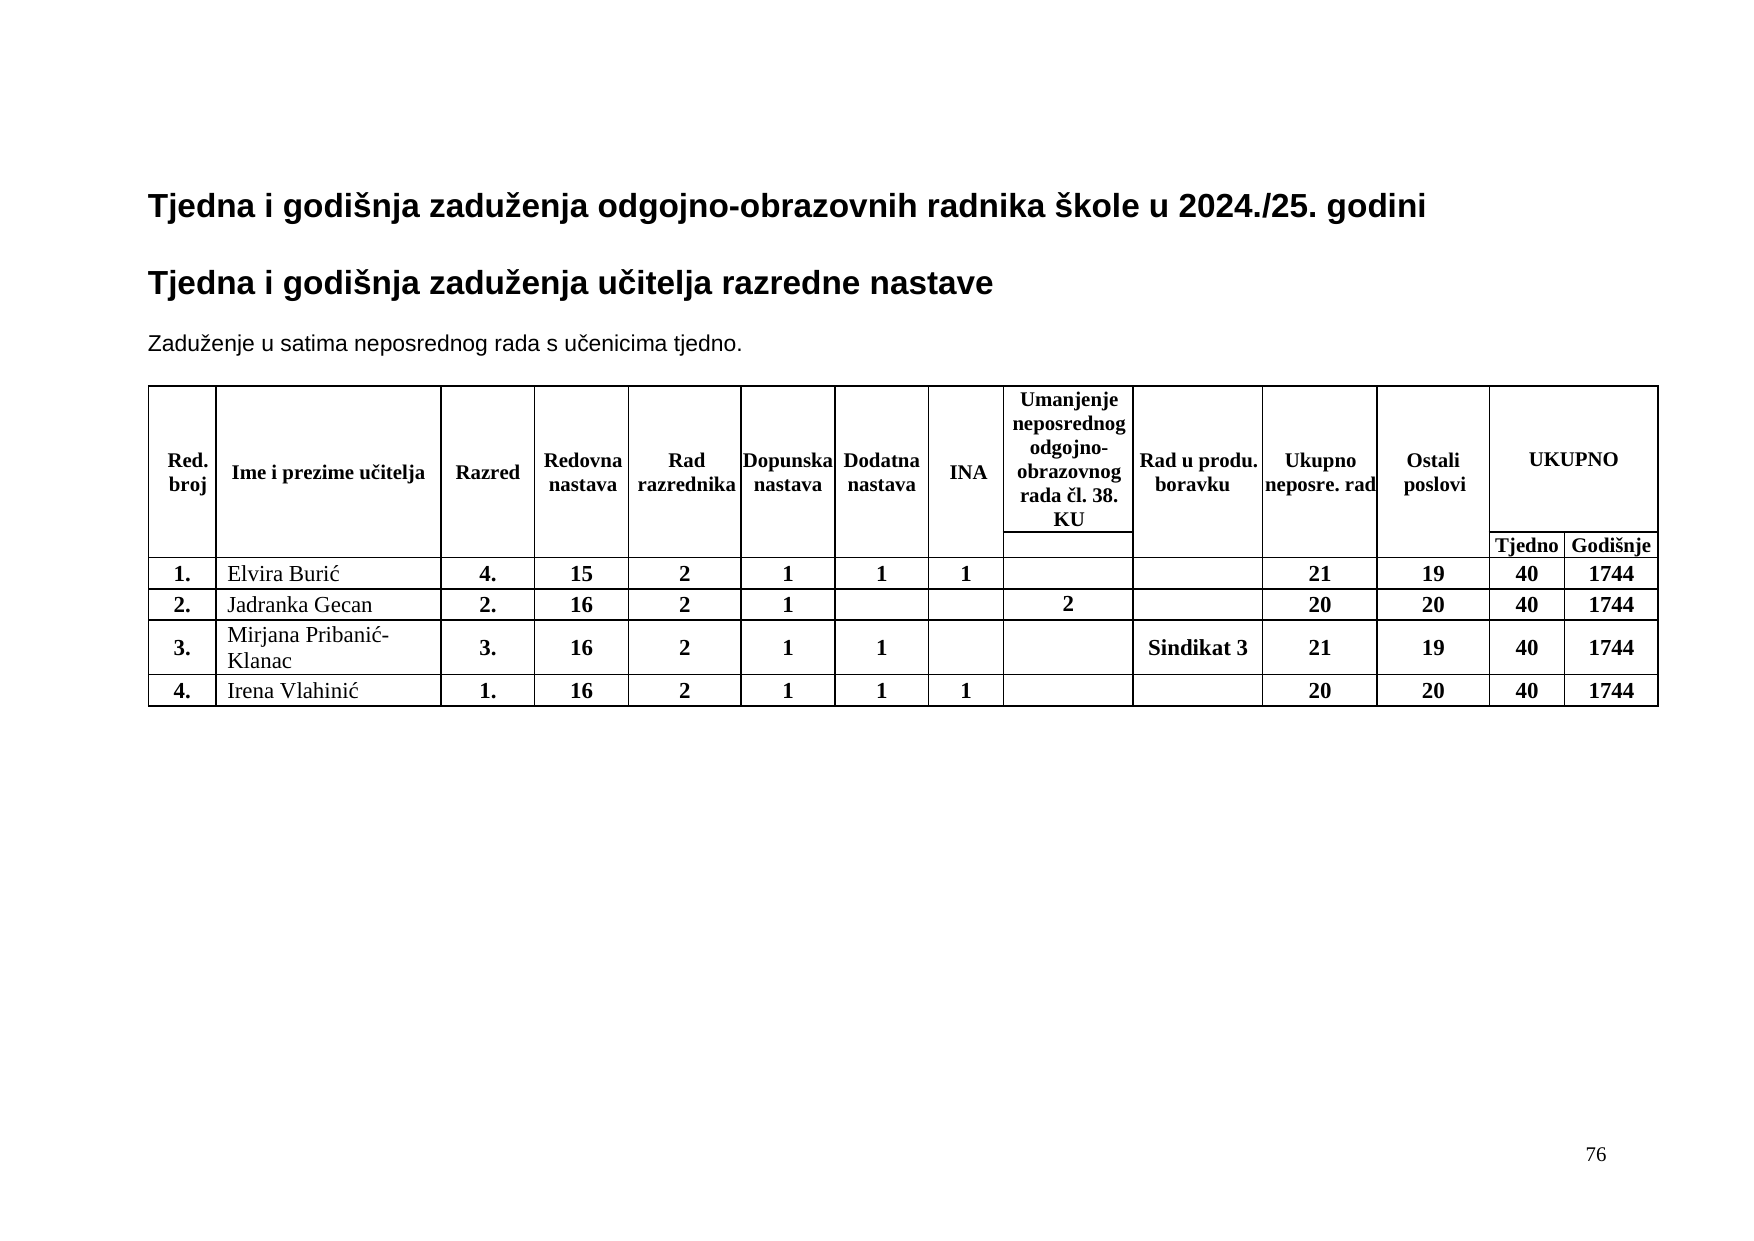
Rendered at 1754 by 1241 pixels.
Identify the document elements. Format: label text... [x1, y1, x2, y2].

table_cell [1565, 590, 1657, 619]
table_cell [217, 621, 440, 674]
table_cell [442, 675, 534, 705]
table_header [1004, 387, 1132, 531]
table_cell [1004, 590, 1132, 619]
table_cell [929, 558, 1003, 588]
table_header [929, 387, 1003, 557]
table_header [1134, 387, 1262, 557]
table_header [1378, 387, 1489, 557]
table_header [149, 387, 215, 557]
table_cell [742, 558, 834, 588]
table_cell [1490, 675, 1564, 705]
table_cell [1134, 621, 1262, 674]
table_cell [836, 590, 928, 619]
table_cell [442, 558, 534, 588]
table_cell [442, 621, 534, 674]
text Tjedna i godišnja zaduženja učitelja razredne nastave [148, 263, 1606, 301]
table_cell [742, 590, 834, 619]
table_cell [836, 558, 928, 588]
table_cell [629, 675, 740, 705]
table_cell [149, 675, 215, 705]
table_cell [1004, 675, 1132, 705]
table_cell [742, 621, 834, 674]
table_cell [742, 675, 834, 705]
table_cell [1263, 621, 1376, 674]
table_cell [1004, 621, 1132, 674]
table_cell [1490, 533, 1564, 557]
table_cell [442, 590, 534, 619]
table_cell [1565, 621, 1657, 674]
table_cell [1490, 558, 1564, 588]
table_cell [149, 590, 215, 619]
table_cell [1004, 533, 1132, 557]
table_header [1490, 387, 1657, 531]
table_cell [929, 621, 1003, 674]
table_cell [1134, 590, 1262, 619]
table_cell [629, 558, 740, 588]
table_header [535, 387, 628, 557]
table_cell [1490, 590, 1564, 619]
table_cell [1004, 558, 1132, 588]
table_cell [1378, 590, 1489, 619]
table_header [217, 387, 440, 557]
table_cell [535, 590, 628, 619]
text Tjedna i godišnja zaduženja odgojno-obrazovnih radnika škole u 2024./25. godini [148, 186, 1606, 224]
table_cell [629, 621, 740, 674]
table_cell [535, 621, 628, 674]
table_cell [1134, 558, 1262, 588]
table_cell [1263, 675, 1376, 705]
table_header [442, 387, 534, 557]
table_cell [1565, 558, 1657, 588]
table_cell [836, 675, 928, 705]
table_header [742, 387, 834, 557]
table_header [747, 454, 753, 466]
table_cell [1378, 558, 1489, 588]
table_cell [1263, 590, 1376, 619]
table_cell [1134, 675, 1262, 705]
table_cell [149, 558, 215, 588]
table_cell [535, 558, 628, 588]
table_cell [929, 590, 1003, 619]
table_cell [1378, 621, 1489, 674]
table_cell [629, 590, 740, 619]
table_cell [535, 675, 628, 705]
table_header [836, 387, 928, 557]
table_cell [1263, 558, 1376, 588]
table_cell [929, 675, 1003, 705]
text Zaduženje u satima neposrednog rada s učenicima tjedno. [148, 330, 1606, 357]
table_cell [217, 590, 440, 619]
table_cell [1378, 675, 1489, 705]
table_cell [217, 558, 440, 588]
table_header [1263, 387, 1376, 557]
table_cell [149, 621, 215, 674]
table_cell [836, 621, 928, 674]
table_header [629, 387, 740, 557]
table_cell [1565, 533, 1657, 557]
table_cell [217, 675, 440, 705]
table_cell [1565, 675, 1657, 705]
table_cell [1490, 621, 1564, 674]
